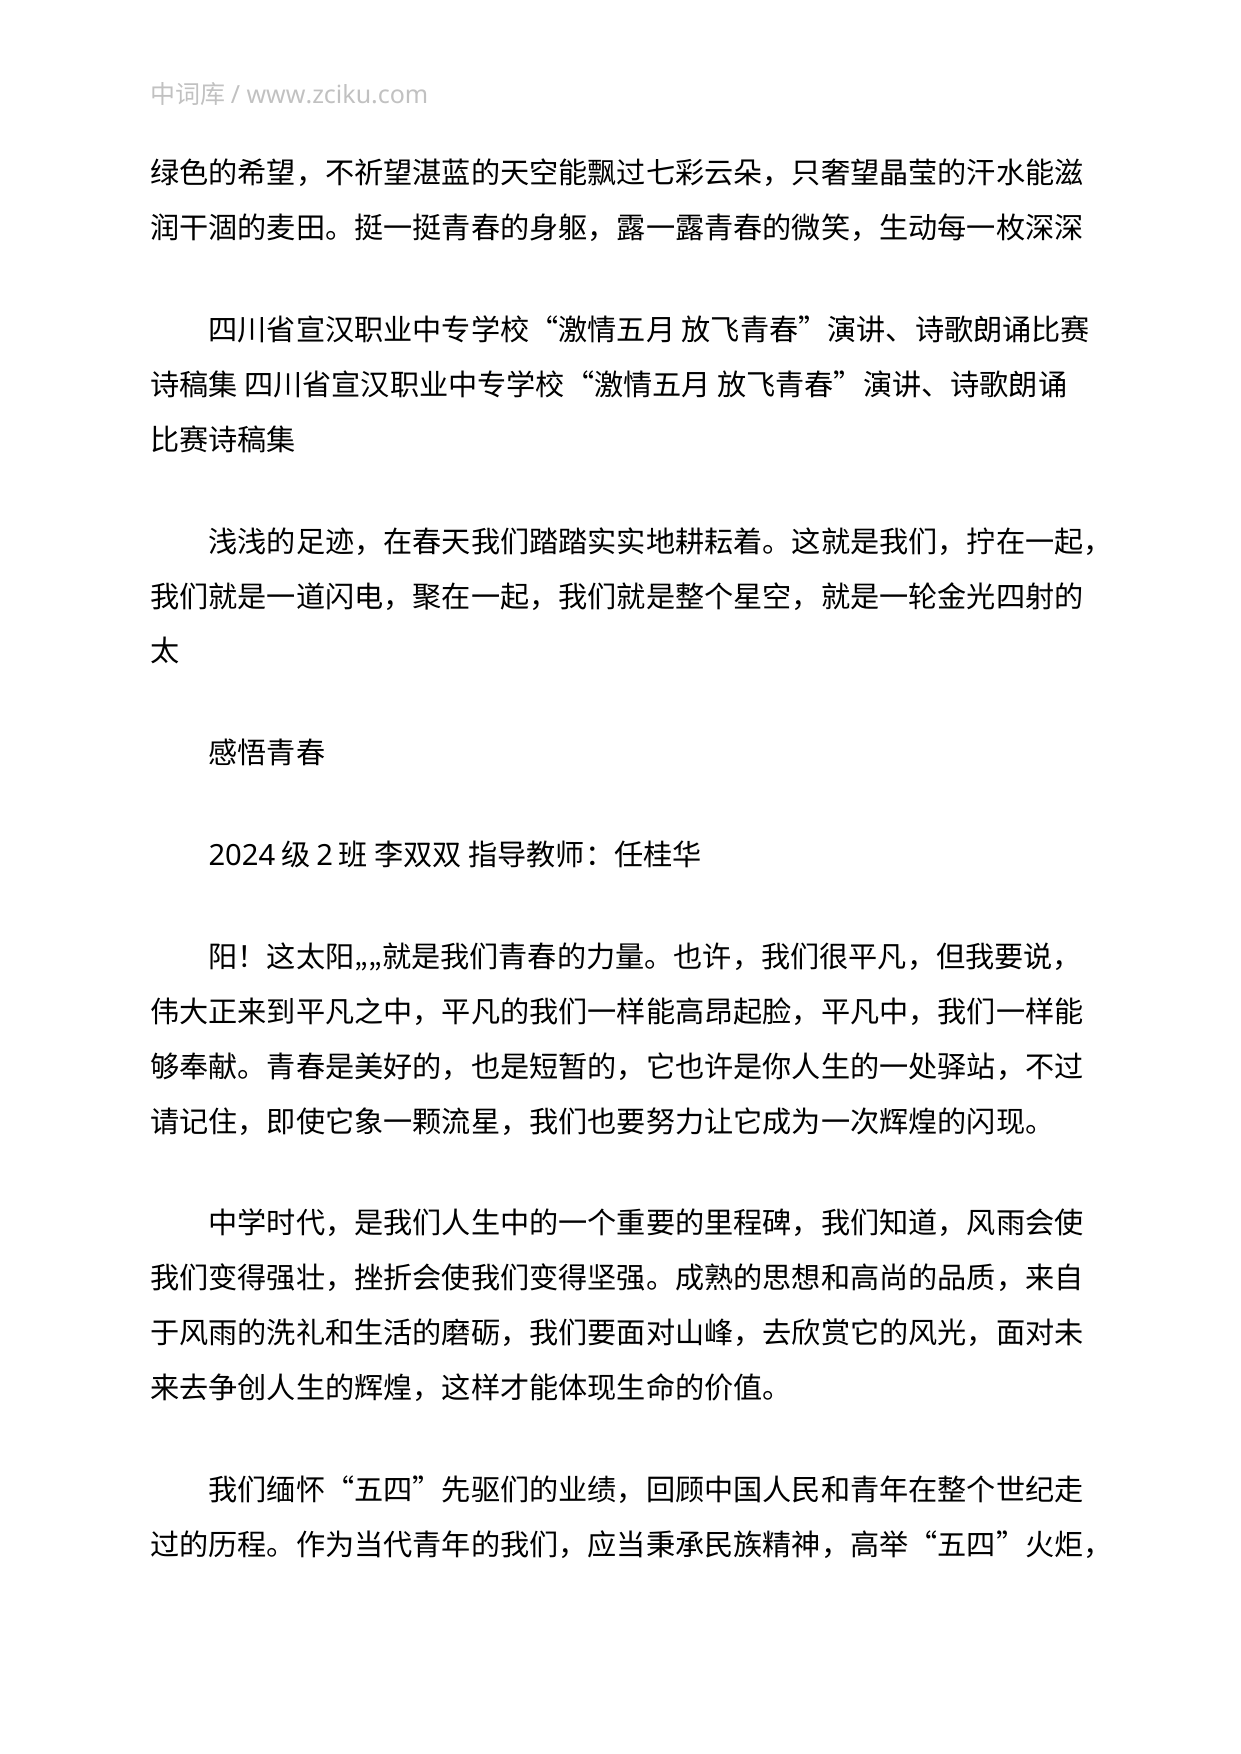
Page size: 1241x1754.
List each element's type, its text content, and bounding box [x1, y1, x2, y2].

text 2024级2班 李双双 指导教师：任桂华 [150, 832, 1090, 874]
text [150, 150, 1090, 247]
text 中学时代，是我们人生中的一个重要的里程碑，我们知道，风雨会使我们变得强壮，挫折会使我们变得坚强。成熟的思想和高尚的品质，来自于风雨的洗礼和生活的磨砺，我们要面对山峰，去欣赏它的风光，面对未来去争创人生的辉煌，这样才能体现生命的价值。 [150, 1200, 1090, 1407]
text 阳！这太阳„„就是我们青春的力量。也许，我们很平凡，但我要说，伟大正来到平凡之中，平凡的我们一样能高昂起脸，平凡中，我们一样能够奉献。青春是美好的，也是短暂的，它也许是你人生的一处驿站，不过请记住，即使它象一颗流星，我们也要努力让它成为一次辉煌的闪现。 [150, 933, 1090, 1141]
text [150, 1466, 1090, 1564]
text 浅浅的足迹，在春天我们踏踏实实地耕耘着。这就是我们，拧在一起，我们就是一道闪电，聚在一起，我们就是整个星空，就是一轮金光四射的太 [150, 518, 1090, 670]
text 四川省宣汉职业中专学校“激情五月 放飞青春”演讲、诗歌朗诵比赛诗稿集 四川省宣汉职业中专学校“激情五月 放飞青春”演讲、诗歌朗诵比赛诗稿集 [150, 307, 1090, 459]
text 感悟青春 [150, 730, 1090, 772]
